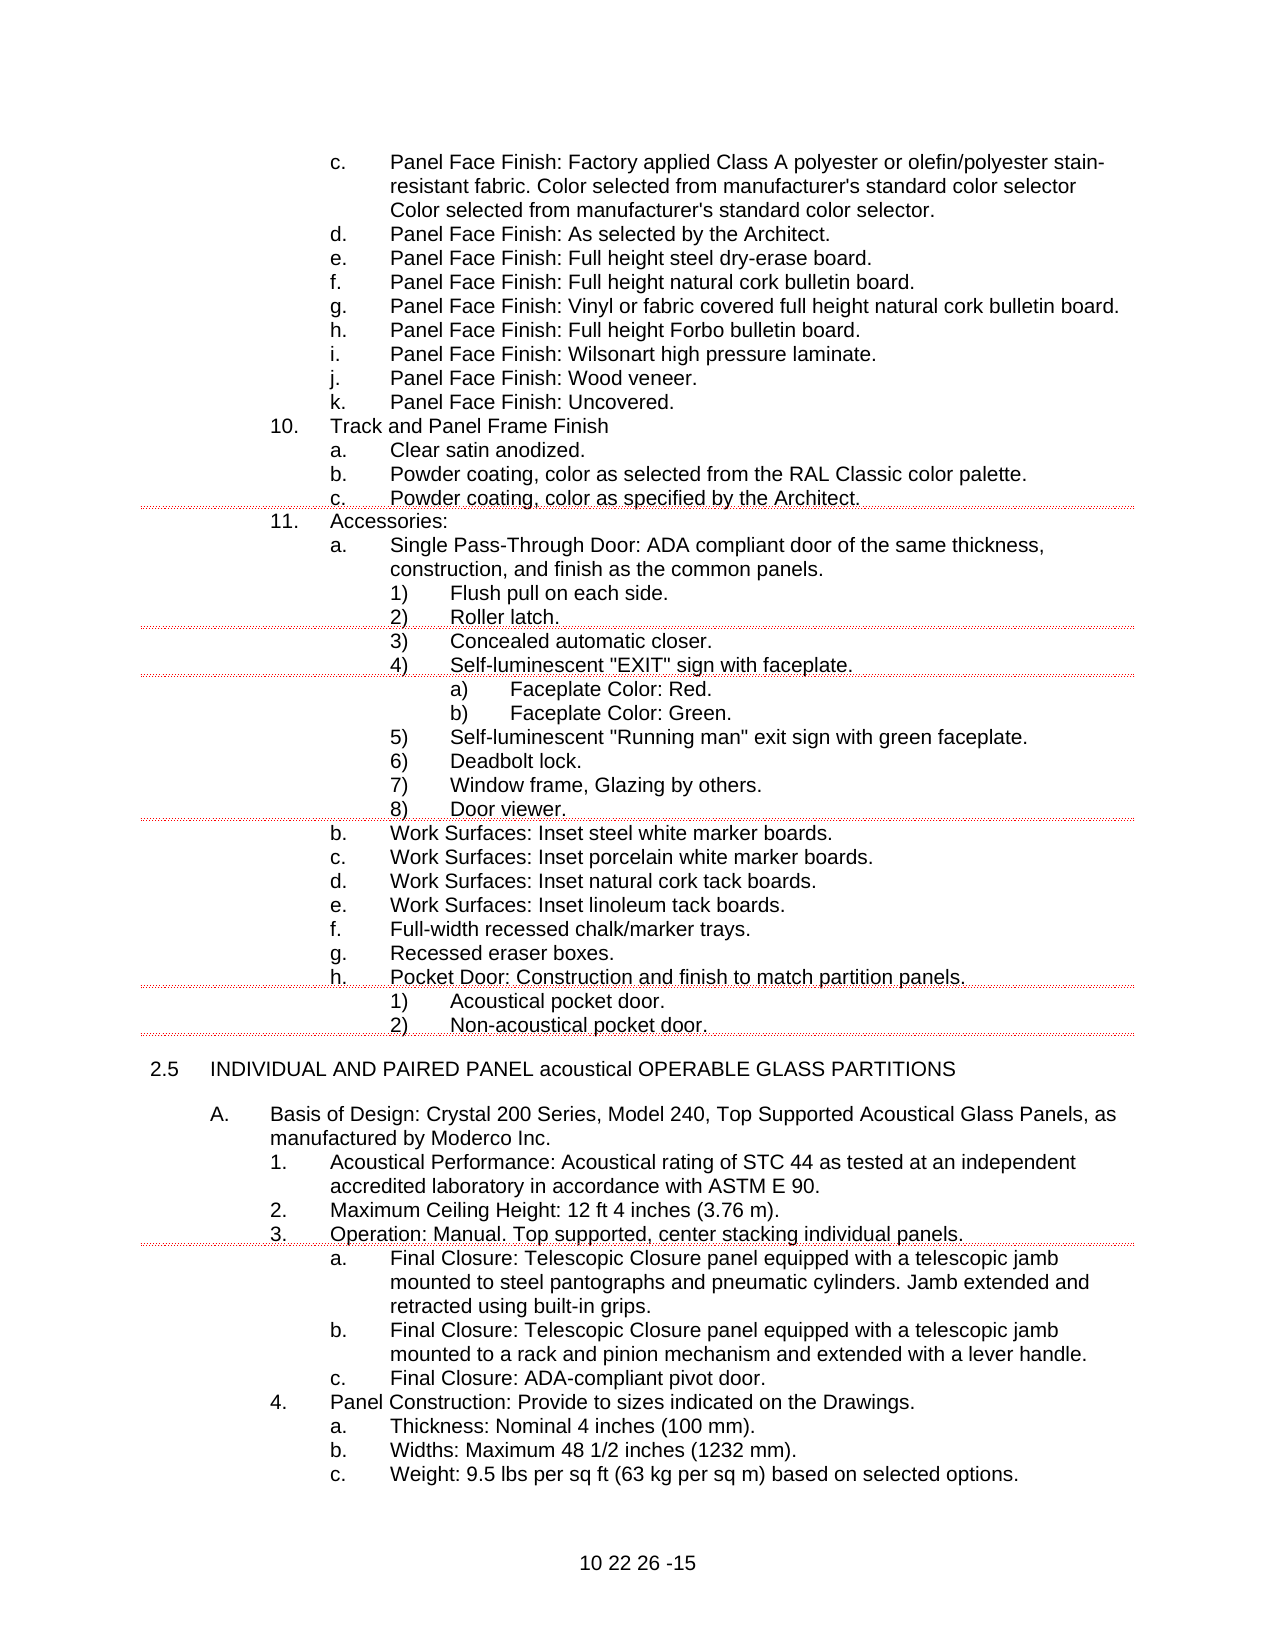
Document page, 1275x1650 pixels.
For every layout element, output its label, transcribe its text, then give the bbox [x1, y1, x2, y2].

list Panel Face Finish: Factory applied Class A polyester or olefin/polyester stain-resistant fabric. Color selected from manufacturer's standard color selector Color selected from manufacturer's standard color selector. [330, 150, 1125, 222]
list Non-acoustical pocket door. [390, 1012, 1125, 1036]
list Concealed automatic closer. [390, 629, 1125, 653]
list Panel Face Finish: Full height Forbo bulletin board. [330, 318, 1125, 342]
list Basis of Design: Crystal 200 Series, Model 240, Top Supported Acoustical Glass Panels, as manufactured by Moderco Inc. [210, 1102, 1125, 1150]
list Final Closure: ADA-compliant pivot door. [330, 1366, 1125, 1389]
list Self-luminescent "Running man" exit sign with green faceplate. [390, 725, 1125, 749]
list Clear satin anodized. [330, 437, 1125, 461]
list Thickness: Nominal 4 inches (100 mm). [330, 1413, 1125, 1437]
list Roller latch. [390, 605, 1125, 629]
list Acoustical pocket door. [390, 988, 1125, 1012]
list Deadbolt lock. [390, 749, 1125, 773]
list Final Closure: Telescopic Closure panel equipped with a telescopic jamb mounted to a rack and pinion mechanism and extended with a lever handle. [330, 1318, 1125, 1366]
list Faceplate Color: Red. [450, 677, 1125, 701]
list Maximum Ceiling Height: 12 ft 4 inches (3.76 m). [270, 1198, 1125, 1222]
list Powder coating, color as specified by the Architect. [330, 485, 1125, 509]
list INDIVIDUAL AND PAIRED PANEL acoustical OPERABLE GLASS PARTITIONS [150, 1057, 1125, 1081]
list Panel Face Finish: Wood veneer. [330, 366, 1125, 389]
list Panel Face Finish: Uncovered. [330, 389, 1125, 413]
list Flush pull on each side. [390, 581, 1125, 605]
list Window frame, Glazing by others. [390, 773, 1125, 797]
list Work Surfaces: Inset steel white marker boards. [330, 821, 1125, 845]
list Panel Face Finish: Vinyl or fabric covered full height natural cork bulletin board. [330, 294, 1125, 318]
list Panel Face Finish: Wilsonart high pressure laminate. [330, 342, 1125, 366]
list Work Surfaces: Inset porcelain white marker boards. [330, 845, 1125, 869]
list Track and Panel Frame Finish [270, 413, 1125, 437]
list Self-luminescent "EXIT" sign with faceplate. [390, 653, 1125, 677]
list Pocket Door: Construction and finish to match partition panels. [330, 964, 1125, 988]
list Door viewer. [390, 797, 1125, 821]
list Weight: 9.5 lbs per sq ft (63 kg per sq m) based on selected options. [330, 1461, 1125, 1485]
list Powder coating, color as selected from the RAL Classic color palette. [330, 461, 1125, 485]
list Faceplate Color: Green. [450, 701, 1125, 725]
list Single Pass-Through Door: ADA compliant door of the same thickness, construction, and finish as the common panels. [330, 533, 1125, 581]
list Final Closure: Telescopic Closure panel equipped with a telescopic jamb mounted to steel pantographs and pneumatic cylinders. Jamb extended and retracted using built-in grips. [330, 1246, 1125, 1318]
list Recessed eraser boxes. [330, 941, 1125, 964]
list Panel Face Finish: Full height steel dry-erase board. [330, 246, 1125, 270]
list Panel Construction: Provide to sizes indicated on the Drawings. [270, 1389, 1125, 1413]
list Panel Face Finish: As selected by the Architect. [330, 222, 1125, 246]
list Widths: Maximum 48 1/2 inches (1232 mm). [330, 1437, 1125, 1461]
list Work Surfaces: Inset natural cork tack boards. [330, 869, 1125, 893]
list Acoustical Performance: Acoustical rating of STC 44 as tested at an independent accredited laboratory in accordance with ASTM E 90. [270, 1150, 1125, 1198]
list Operation: Manual. Top supported, center stacking individual panels. [270, 1222, 1125, 1246]
list Panel Face Finish: Full height natural cork bulletin board. [330, 270, 1125, 294]
list Work Surfaces: Inset linoleum tack boards. [330, 893, 1125, 917]
list Accessories: [270, 509, 1125, 533]
list Full-width recessed chalk/marker trays. [330, 917, 1125, 941]
